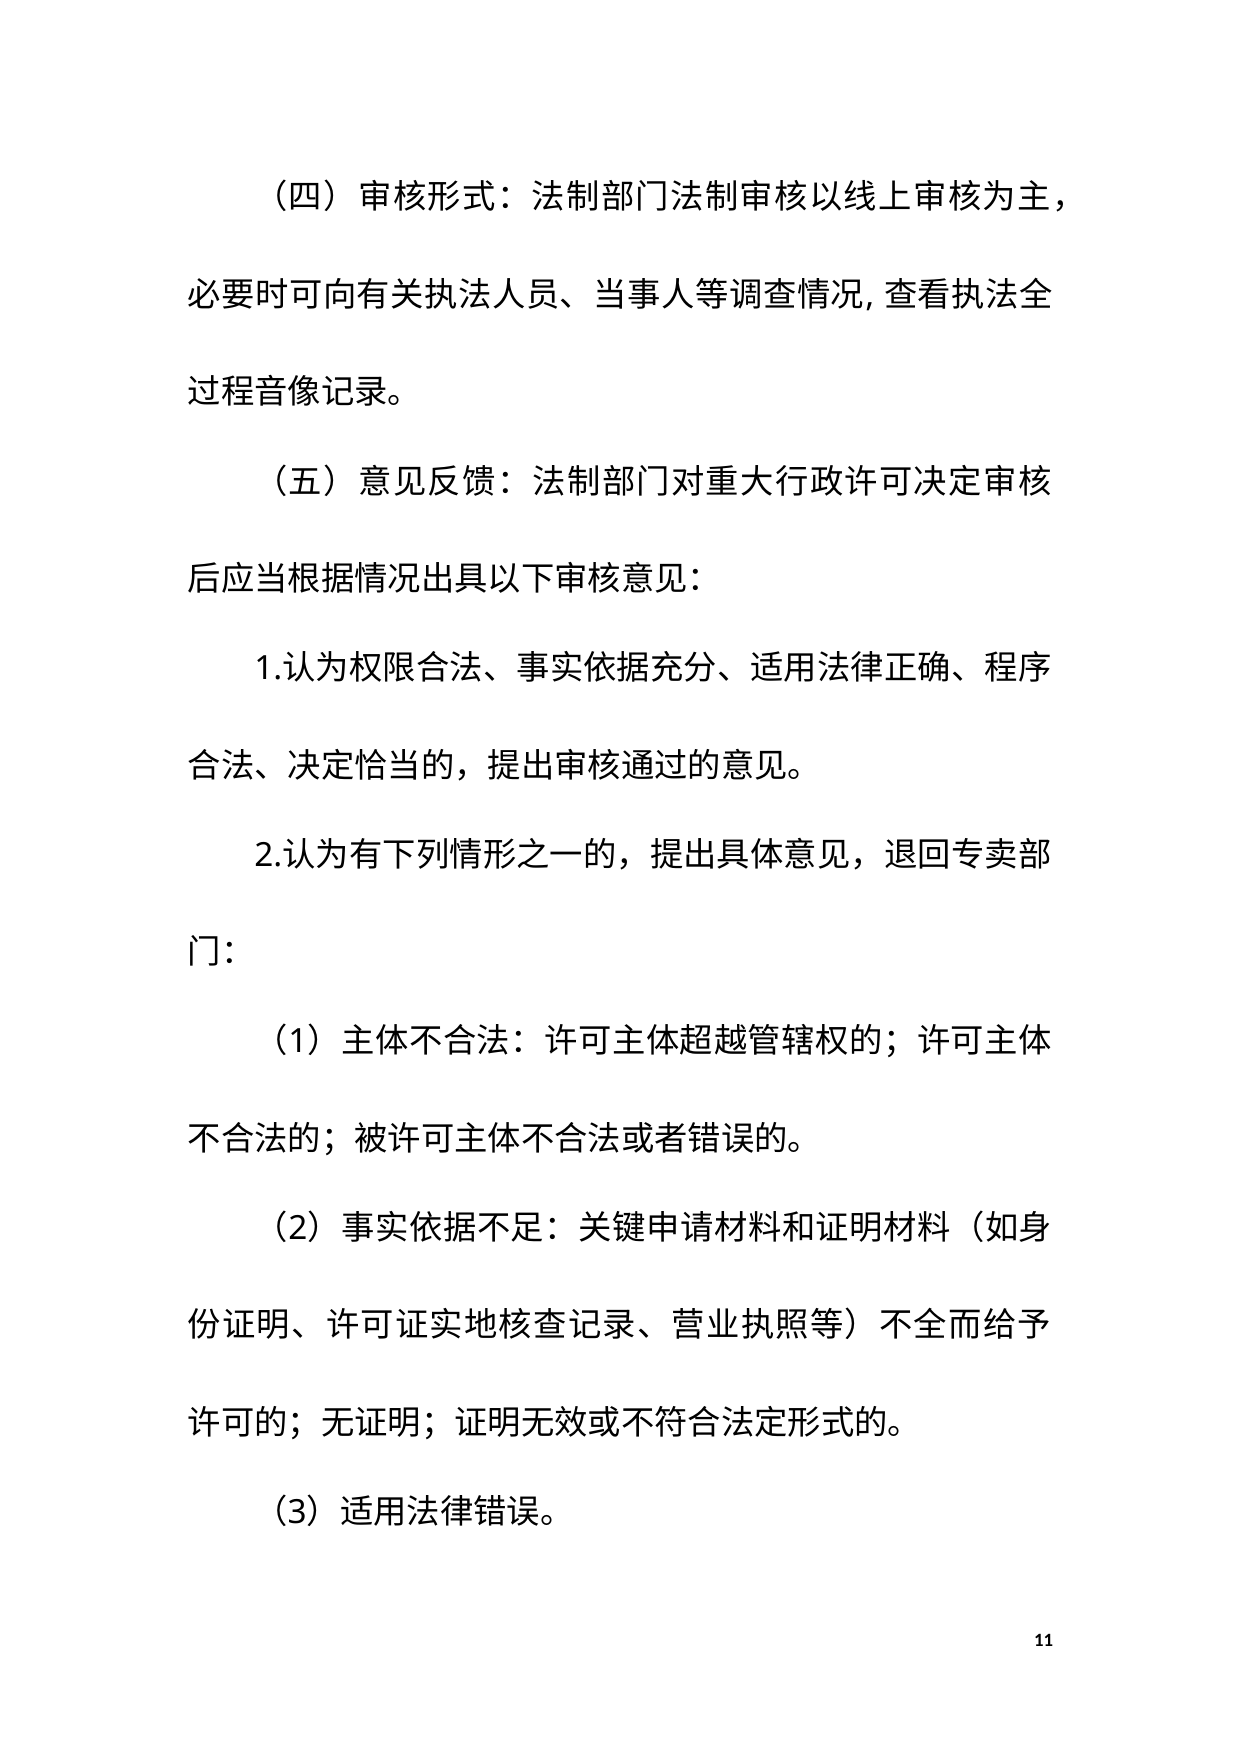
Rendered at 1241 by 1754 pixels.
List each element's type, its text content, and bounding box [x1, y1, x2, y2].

text 2.认为有下列情形之一的，提出具体意见，退回专卖部门： [187, 819, 1053, 982]
text （3）适用法律错误。 [187, 1476, 1053, 1541]
text （四）审核形式：法制部门法制审核以线上审核为主，必要时可向有关执法人员、当事人等调查情况, 查看执法全过程音像记录。 [187, 162, 1053, 422]
text （1）主体不合法：许可主体超越管辖权的；许可主体不合法的；被许可主体不合法或者错误的。 [187, 1006, 1053, 1168]
text （2）事实依据不足：关键申请材料和证明材料（如身份证明、许可证实地核查记录、营业执照等）不全而给予许可的；无证明；证明无效或不符合法定形式的。 [187, 1192, 1053, 1452]
text 1.认为权限合法、事实依据充分、适用法律正确、程序合法、决定恰当的，提出审核通过的意见。 [187, 633, 1053, 795]
text （五）意见反馈：法制部门对重大行政许可决定审核后应当根据情况出具以下审核意见： [187, 446, 1053, 608]
